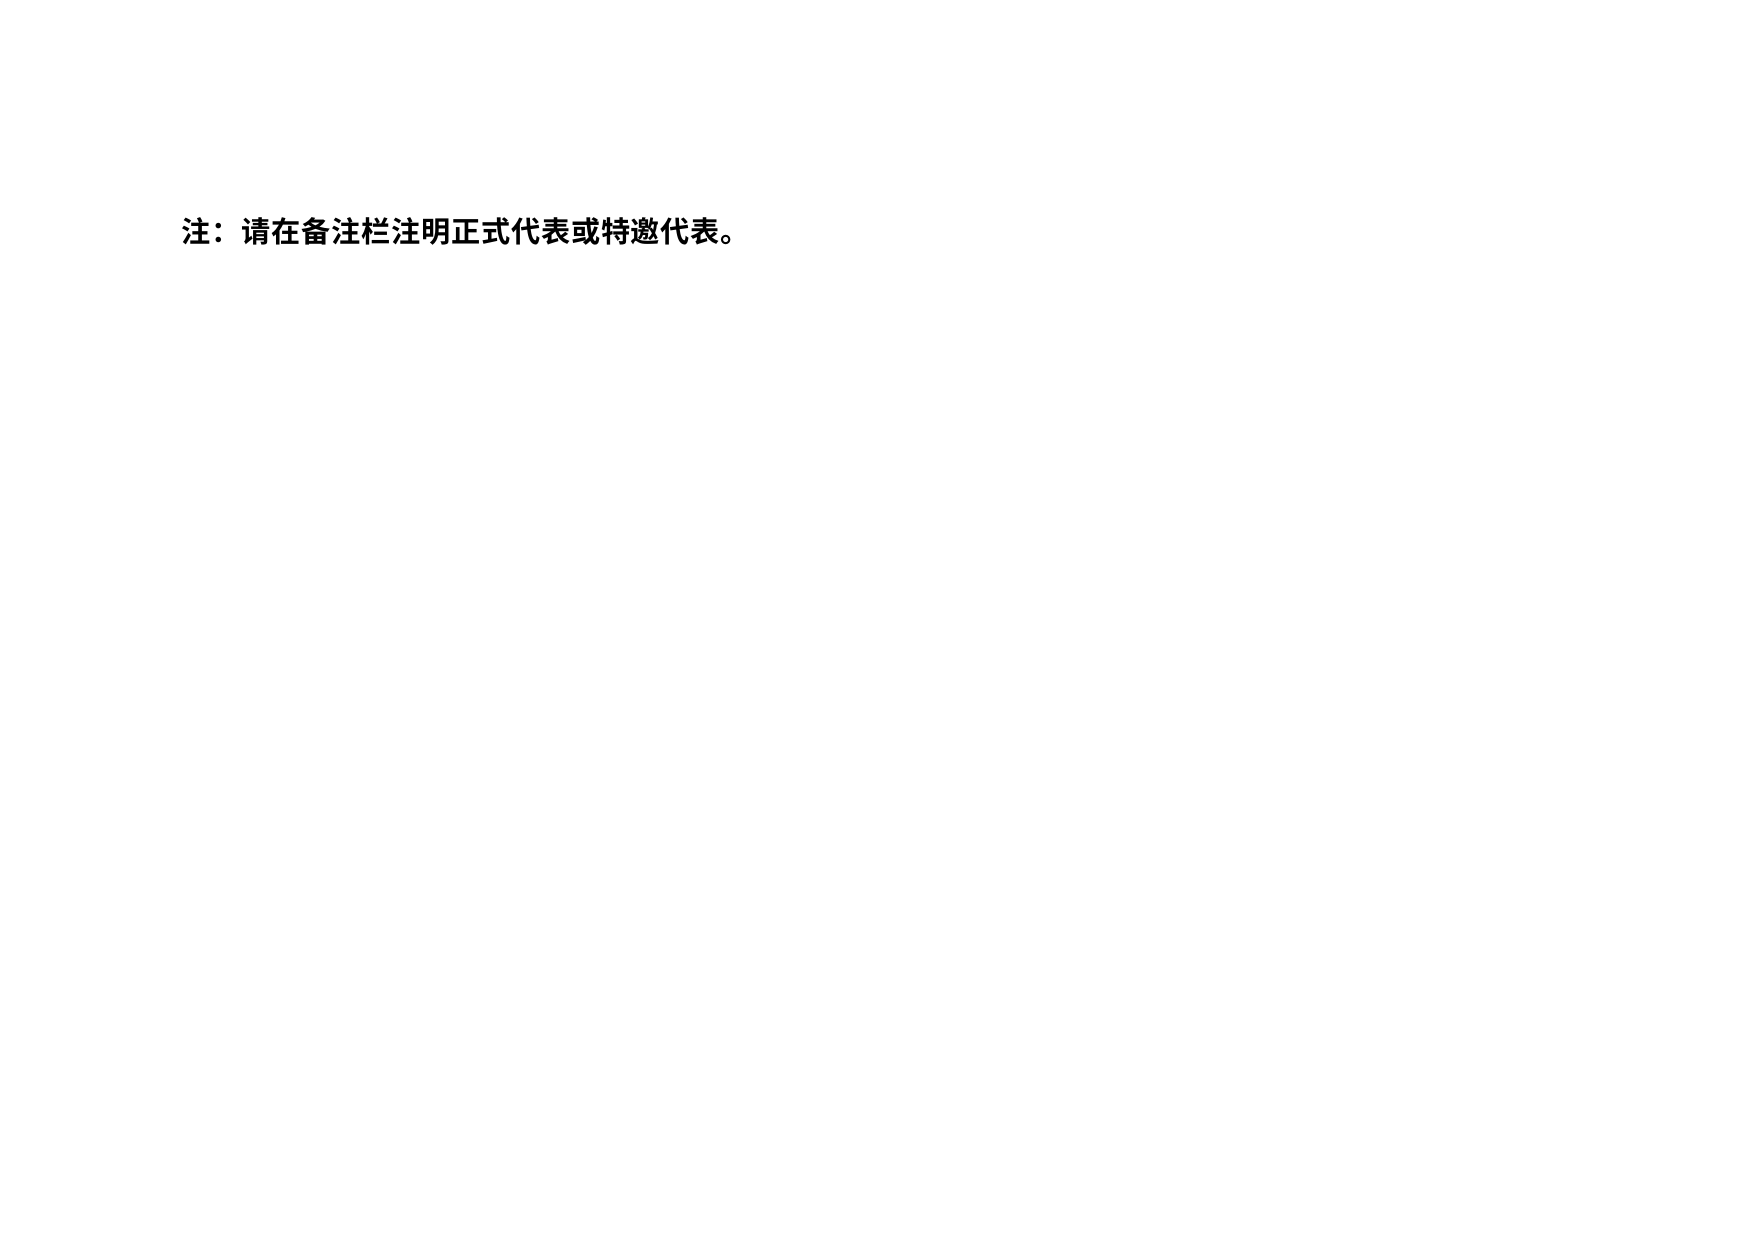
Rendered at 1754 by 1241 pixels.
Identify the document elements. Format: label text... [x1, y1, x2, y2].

text 注：请在备注栏注明正式代表或特邀代表。 [150, 198, 1604, 263]
